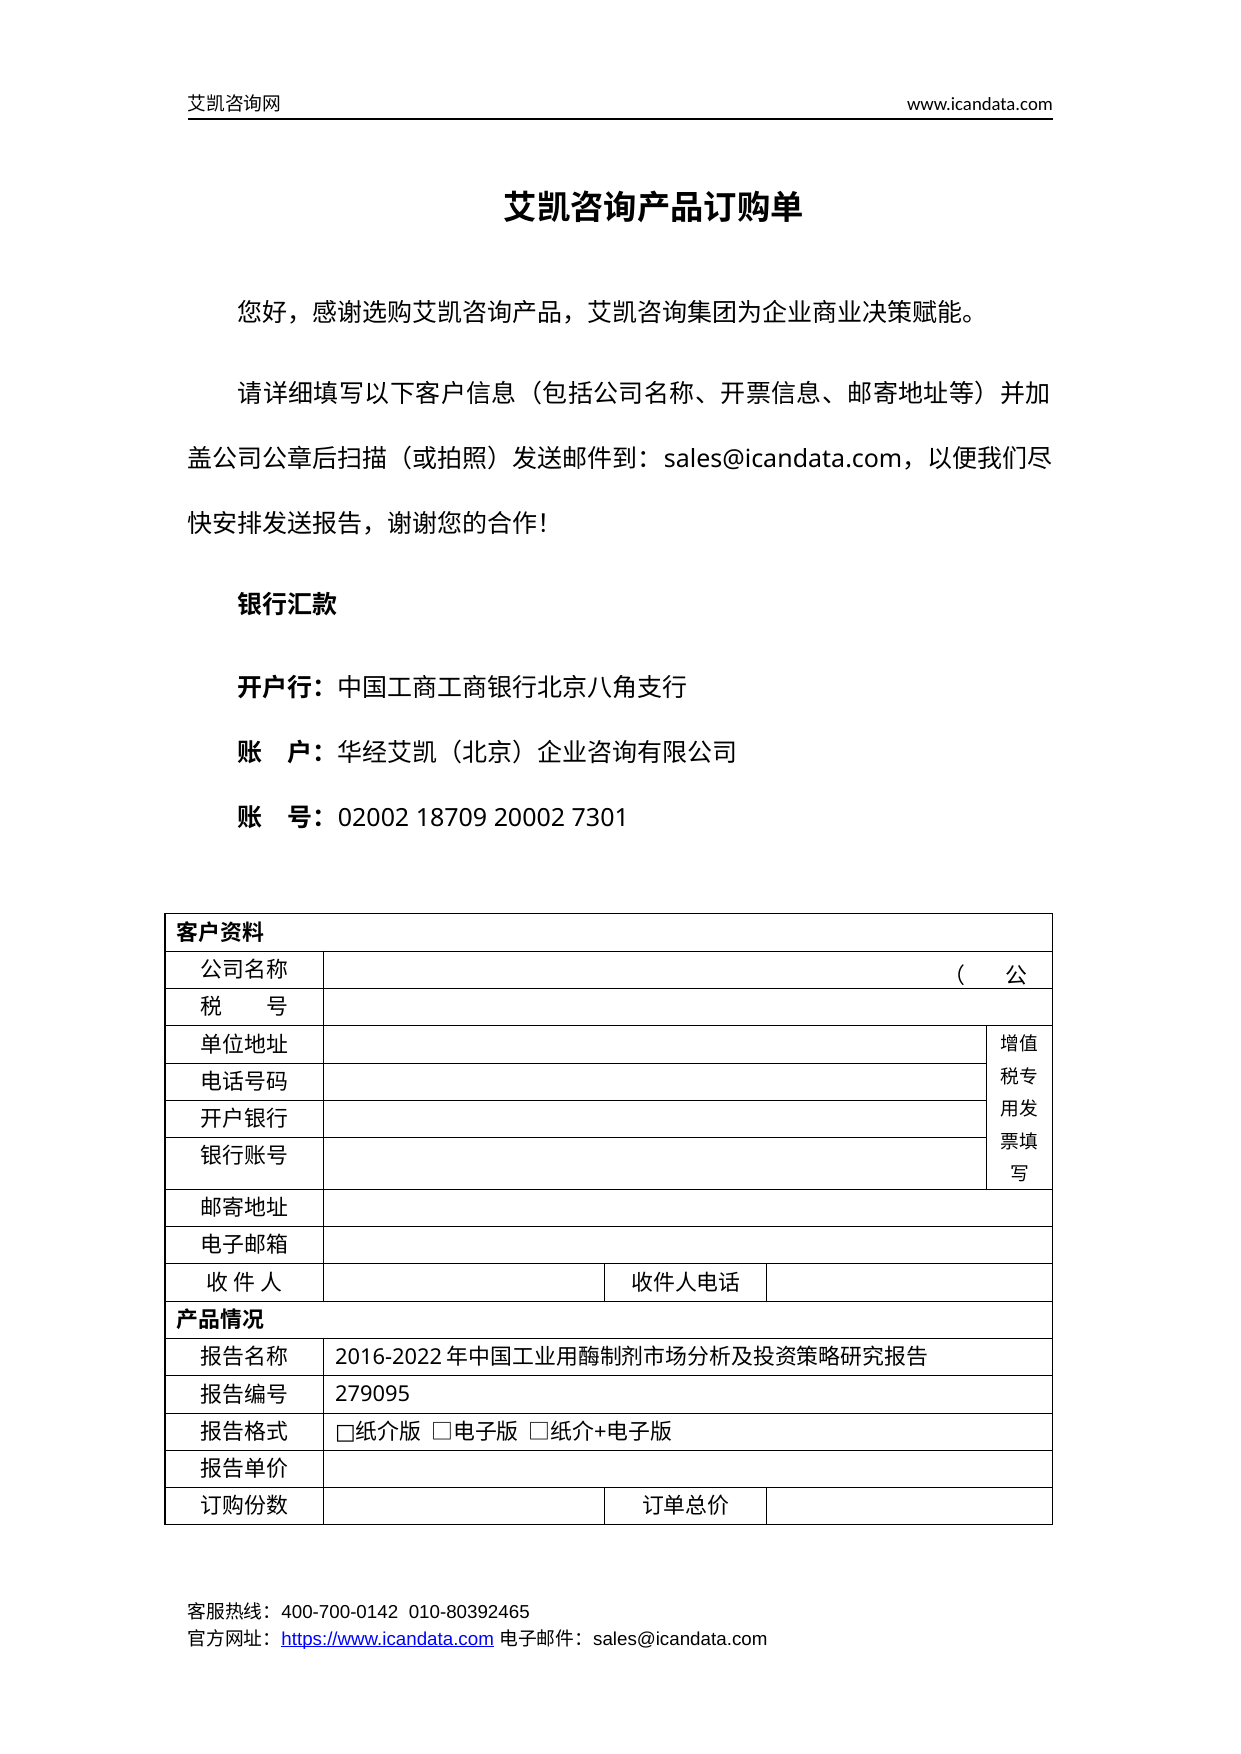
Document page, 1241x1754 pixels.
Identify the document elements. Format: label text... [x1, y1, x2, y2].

table_cell [767, 1264, 1052, 1301]
table_cell [324, 1227, 1052, 1263]
table_cell 银行账号 [166, 1138, 323, 1189]
text 您好，感谢选购艾凯咨询产品，艾凯咨询集团为企业商业决策赋能。 [187, 278, 1053, 343]
table_header 客户资料 [166, 914, 1052, 951]
table_cell 开户银行 [166, 1101, 323, 1137]
table_cell [767, 1488, 1052, 1524]
text 账 户：华经艾凯（北京）企业咨询有限公司 [187, 718, 1053, 783]
table_cell [324, 1138, 986, 1189]
table_cell 收 件 人 [166, 1264, 323, 1301]
table_cell 报告名称 [166, 1339, 323, 1375]
table_cell 279095 [324, 1376, 1052, 1412]
table_cell 单位地址 [166, 1026, 323, 1062]
table_cell 邮寄地址 [166, 1190, 323, 1226]
table_cell [324, 989, 1052, 1025]
table_cell 产品情况 [166, 1302, 1052, 1338]
text 请详细填写以下客户信息（包括公司名称、开票信息、邮寄地址等）并加盖公司公章后扫描（或拍照）发送邮件到：sales@icandata.com，以便我们尽快安排发送报告，谢谢您的合作！ [187, 359, 1053, 554]
table_cell [324, 1064, 986, 1100]
text 开户行：中国工商工商银行北京八角支行 [187, 653, 1053, 718]
table_cell 电话号码 [166, 1064, 323, 1100]
table_cell 公司名称 [166, 952, 323, 988]
table_cell 报告格式 [166, 1414, 323, 1450]
table_cell 报告单价 [166, 1451, 323, 1487]
table_cell [324, 1026, 986, 1062]
table_cell [324, 1488, 604, 1524]
table_cell 增值税专用发票填写 [987, 1026, 1052, 1189]
table_cell □纸介版 □电子版 □纸介+电子版 [324, 1414, 1052, 1450]
table_cell 报告编号 [166, 1376, 323, 1412]
table_cell [324, 1451, 1052, 1487]
text 银行汇款 [187, 570, 1053, 635]
text 艾凯咨询产品订购单 [187, 172, 1053, 237]
table_cell 订单总价 [605, 1488, 766, 1524]
table_cell [324, 952, 1052, 988]
table_cell 电子邮箱 [166, 1227, 323, 1263]
table_cell 税 号 [166, 989, 323, 1025]
table_cell [324, 1264, 604, 1301]
table_cell 订购份数 [166, 1488, 323, 1524]
table_cell 2016-2022年中国工业用酶制剂市场分析及投资策略研究报告 [324, 1339, 1052, 1375]
table_cell [324, 1190, 1052, 1226]
table_cell 收件人电话 [605, 1264, 766, 1301]
table_cell [324, 1101, 986, 1137]
text 账 号：02002 18709 20002 7301 [187, 783, 1053, 848]
